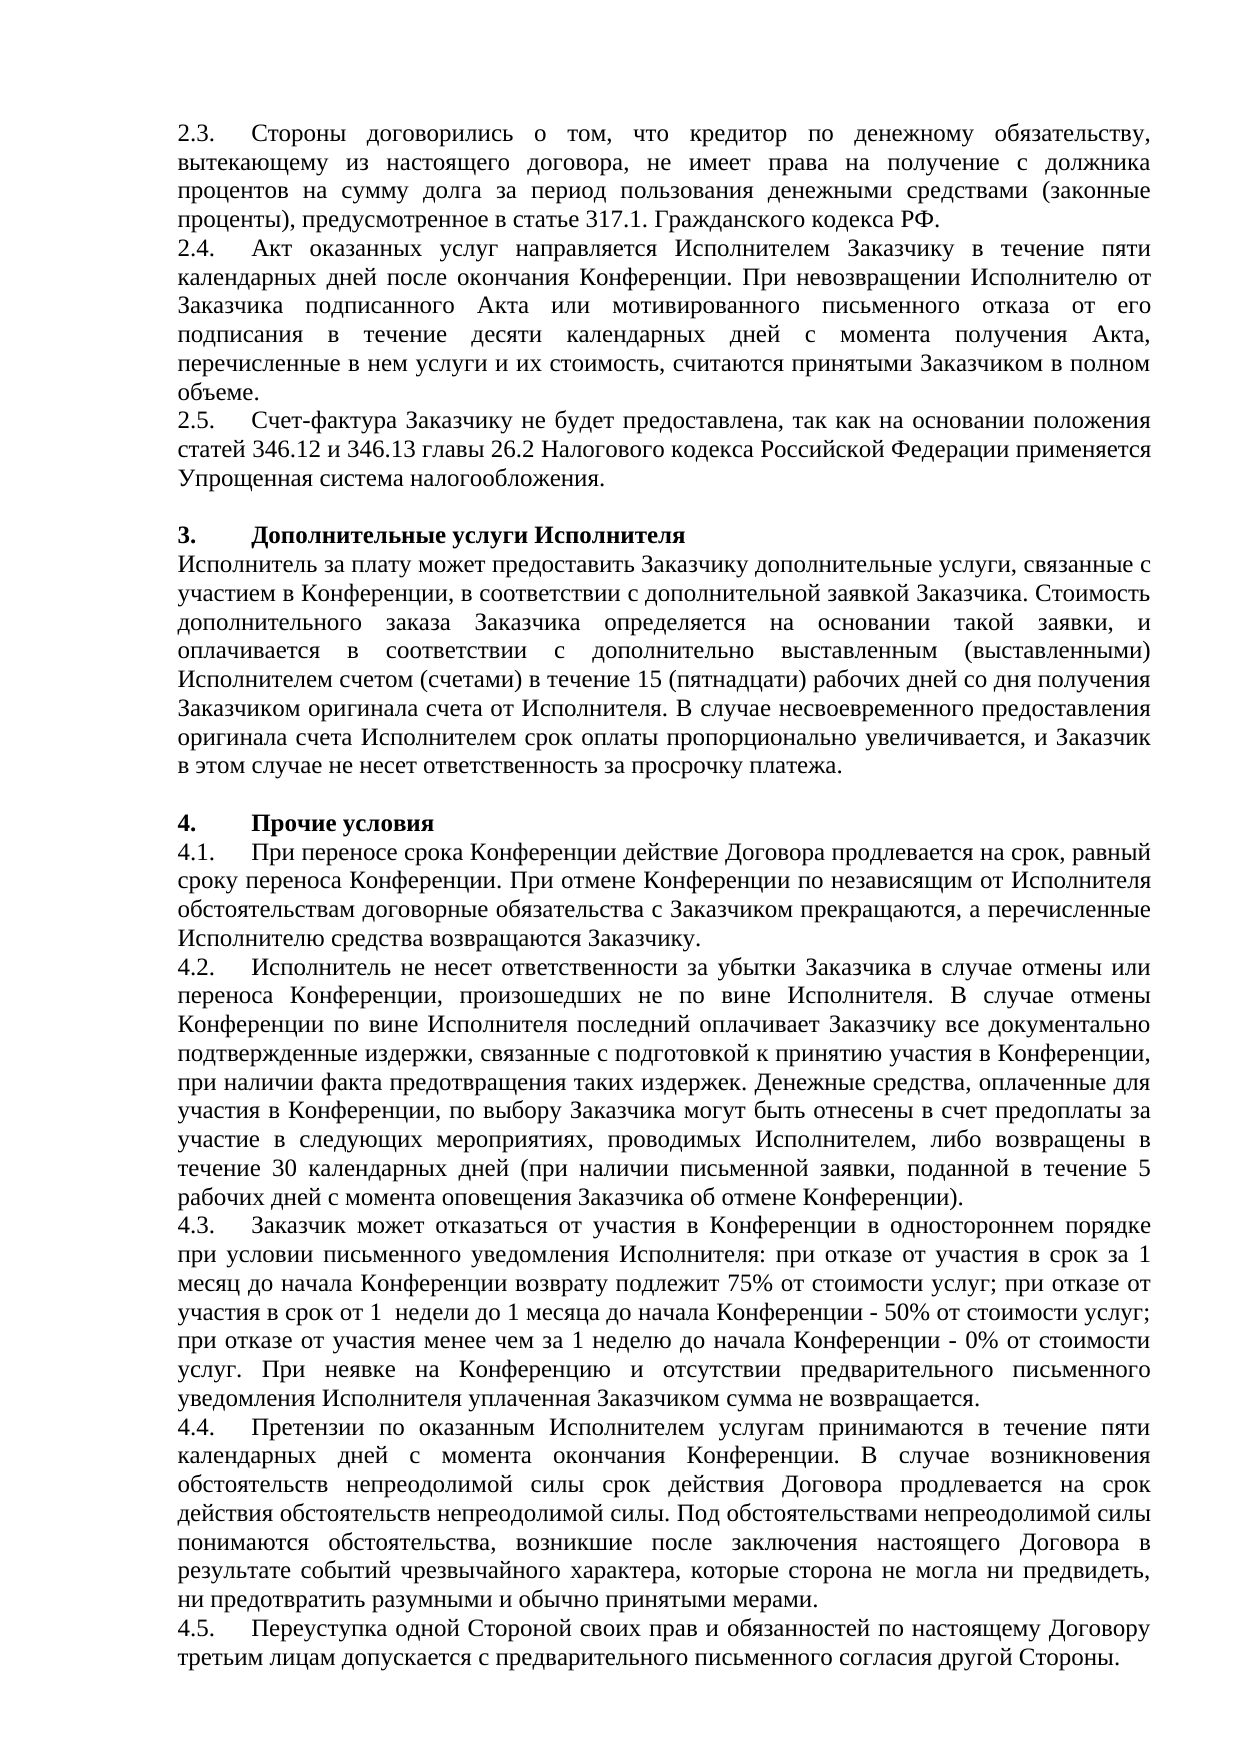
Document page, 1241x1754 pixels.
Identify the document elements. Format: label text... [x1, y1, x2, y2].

text 4. Прочие условия [177, 808, 1152, 837]
text 2.5. Счет-фактура Заказчику не будет предоставлена, так как на основании положения статей 346.12 и 346.13 главы 26.2 Налогового кодекса Российской Федерации применяется Упрощенная система налогообложения. [177, 406, 1152, 492]
text Исполнитель за плату может предоставить Заказчику дополнительные услуги, связанные с участием в Конференции, в соответствии с дополнительной заявкой Заказчика. Стоимость дополнительного заказа Заказчика определяется на основании такой заявки, и оплачивается в соответствии с дополнительно выставленным (выставленными) Исполнителем счетом (счетами) в течение 15 (пятнадцати) рабочих дней со дня получения Заказчиком оригинала счета от Исполнителя. В случае несвоевременного предоставления оригинала счета Исполнителем срок оплаты пропорционально увеличивается, и Заказчик в этом случае не несет ответственность за просрочку платежа. [177, 549, 1152, 779]
text 4.4. Претензии по оказанным Исполнителем услугам принимаются в течение пяти календарных дней с момента окончания Конференции. В случае возникновения обстоятельств непреодолимой силы срок действия Договора продлевается на срок действия обстоятельств непреодолимой силы. Под обстоятельствами непреодолимой силы понимаются обстоятельства, возникшие после заключения настоящего Договора в результате событий чрезвычайного характера, которые сторона не могла ни предвидеть, ни предотвратить разумными и обычно принятыми мерами. [177, 1412, 1152, 1613]
text 4.5. Переуступка одной Стороной своих прав и обязанностей по настоящему Договору третьим лицам допускается с предварительного письменного согласия другой Стороны. [177, 1613, 1152, 1671]
text 2.4. Акт оказанных услуг направляется Исполнителем Заказчику в течение пяти календарных дней после окончания Конференции. При невозвращении Исполнителю от Заказчика подписанного Акта или мотивированного письменного отказа от его подписания в течение десяти календарных дней с момента получения Акта, перечисленные в нем услуги и их стоимость, считаются принятыми Заказчиком в полном объеме. [177, 233, 1152, 406]
text 3. Дополнительные услуги Исполнителя [177, 521, 1152, 549]
text 4.1. При переносе срока Конференции действие Договора продлевается на срок, равный сроку переноса Конференции. При отмене Конференции по независящим от Исполнителя обстоятельствам договорные обязательства с Заказчиком прекращаются, а перечисленные Исполнителю средства возвращаются Заказчику. [177, 837, 1152, 952]
text 4.2. Исполнитель не несет ответственности за убытки Заказчика в случае отмены или переноса Конференции, произошедших не по вине Исполнителя. В случае отмены Конференции по вине Исполнителя последний оплачивает Заказчику все документально подтвержденные издержки, связанные с подготовкой к принятию участия в Конференции, при наличии факта предотвращения таких издержек. Денежные средства, оплаченные для участия в Конференции, по выбору Заказчика могут быть отнесены в счет предоплаты за участие в следующих мероприятиях, проводимых Исполнителем, либо возвращены в течение 30 календарных дней (при наличии письменной заявки, поданной в течение 5 рабочих дней с момента оповещения Заказчика об отмене Конференции). [177, 952, 1152, 1211]
text 2.3. Стороны договорились о том, что кредитор по денежному обязательству, вытекающему из настоящего договора, не имеет права на получение с должника процентов на сумму долга за период пользования денежными средствами (законные проценты), предусмотренное в статье 317.1. Гражданского кодекса РФ. [177, 118, 1152, 233]
text 4.3. Заказчик может отказаться от участия в Конференции в одностороннем порядке при условии письменного уведомления Исполнителя: при отказе от участия в срок за 1 месяц до начала Конференции возврату подлежит 75% от стоимости услуг; при отказе от участия в срок от 1 недели до 1 месяца до начала Конференции - 50% от стоимости услуг; при отказе от участия менее чем за 1 неделю до начала Конференции - 0% от стоимости услуг. При неявке на Конференцию и отсутствии предварительного письменного уведомления Исполнителя уплаченная Заказчиком сумма не возвращается. [177, 1211, 1152, 1412]
